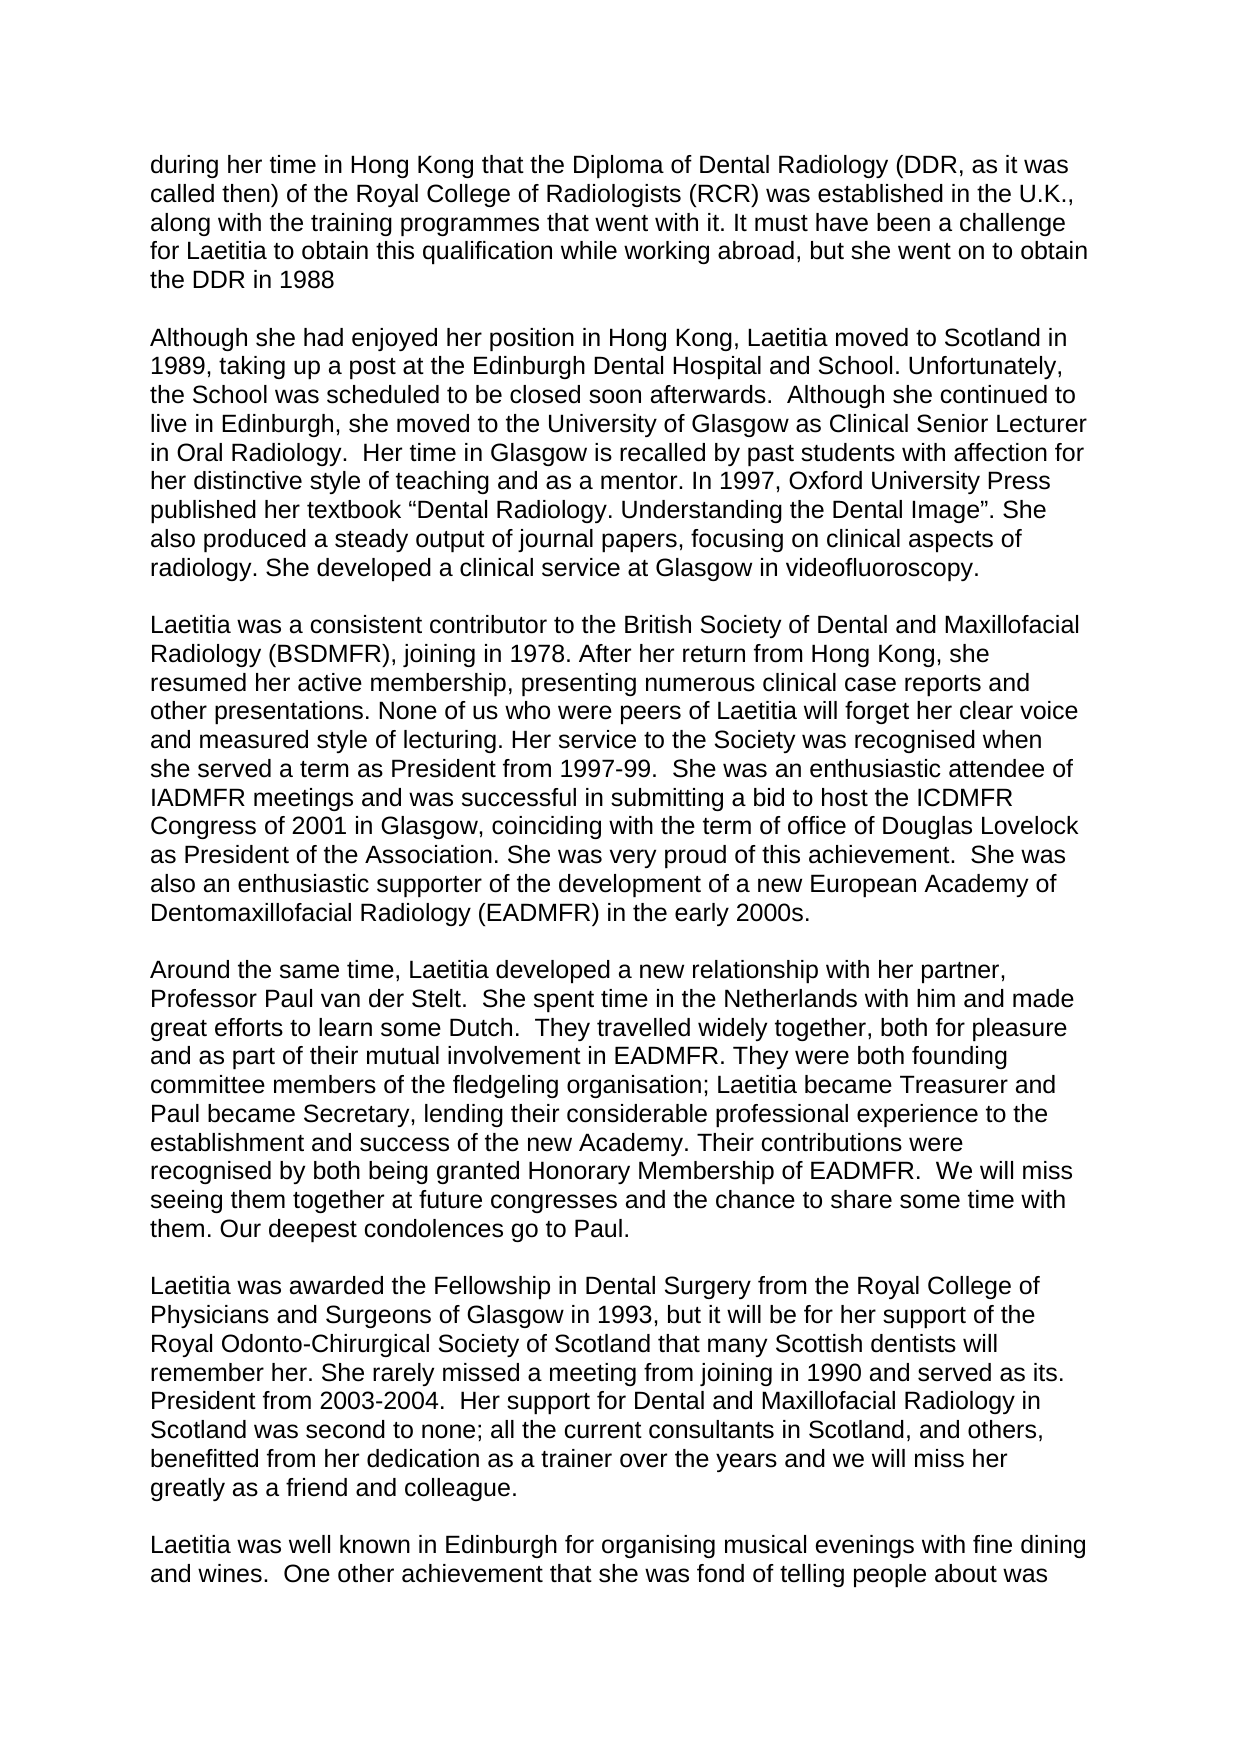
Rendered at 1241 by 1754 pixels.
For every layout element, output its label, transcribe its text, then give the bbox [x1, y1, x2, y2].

text Around the same time, Laetitia developed a new relationship with her partner, Professor Paul van der Stelt. She spent time in the Netherlands with him and made great efforts to learn some Dutch. They travelled widely together, both for pleasure and as part of their mutual involvement in EADMFR. They were both founding committee members of the fledgeling organisation; Laetitia became Treasurer and Paul became Secretary, lending their considerable professional experience to the establishment and success of the new Academy. Their contributions were recognised by both being granted Honorary Membership of EADMFR. We will miss seeing them together at future congresses and the chance to share some time with them. Our deepest condolences go to Paul. [150, 955, 1090, 1242]
text Laetitia was a consistent contributor to the British Society of Dental and Maxillofacial Radiology (BSDMFR), joining in 1978. After her return from Hong Kong, she resumed her active membership, presenting numerous clinical case reports and other presentations. None of us who were peers of Laetitia will forget her clear voice and measured style of lecturing. Her service to the Society was recognised when she served a term as President from 1997-99. She was an enthusiastic attendee of IADMFR meetings and was successful in submitting a bid to host the ICDMFR Congress of 2001 in Glasgow, coinciding with the term of office of Douglas Lovelock as President of the Association. She was very proud of this achievement. She was also an enthusiastic supporter of the development of a new European Academy of Dentomaxillofacial Radiology (EADMFR) in the early 2000s. [150, 610, 1090, 926]
text Although she had enjoyed her position in Hong Kong, Laetitia moved to Scotland in 1989, taking up a post at the Edinburgh Dental Hospital and School. Unfortunately, the School was scheduled to be closed soon afterwards. Although she continued to live in Edinburgh, she moved to the University of Glasgow as Clinical Senior Lecturer in Oral Radiology. Her time in Glasgow is recalled by past students with affection for her distinctive style of teaching and as a mentor. In 1997, Oxford University Press published her textbook “Dental Radiology. Understanding the Dental Image”. She also produced a steady output of journal papers, focusing on clinical aspects of radiology. She developed a clinical service at Glasgow in videofluoroscopy. [150, 322, 1090, 581]
text Laetitia was awarded the Fellowship in Dental Surgery from the Royal College of Physicians and Surgeons of Glasgow in 1993, but it will be for her support of the Royal Odonto-Chirurgical Society of Scotland that many Scottish dentists will remember her. She rarely missed a meeting from joining in 1990 and served as its. President from 2003-2004. Her support for Dental and Maxillofacial Radiology in Scotland was second to none; all the current consultants in Scotland, and others, benefitted from her dedication as a trainer over the years and we will miss her greatly as a friend and colleague. [150, 1271, 1090, 1501]
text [150, 1530, 1090, 1587]
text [150, 150, 1090, 294]
